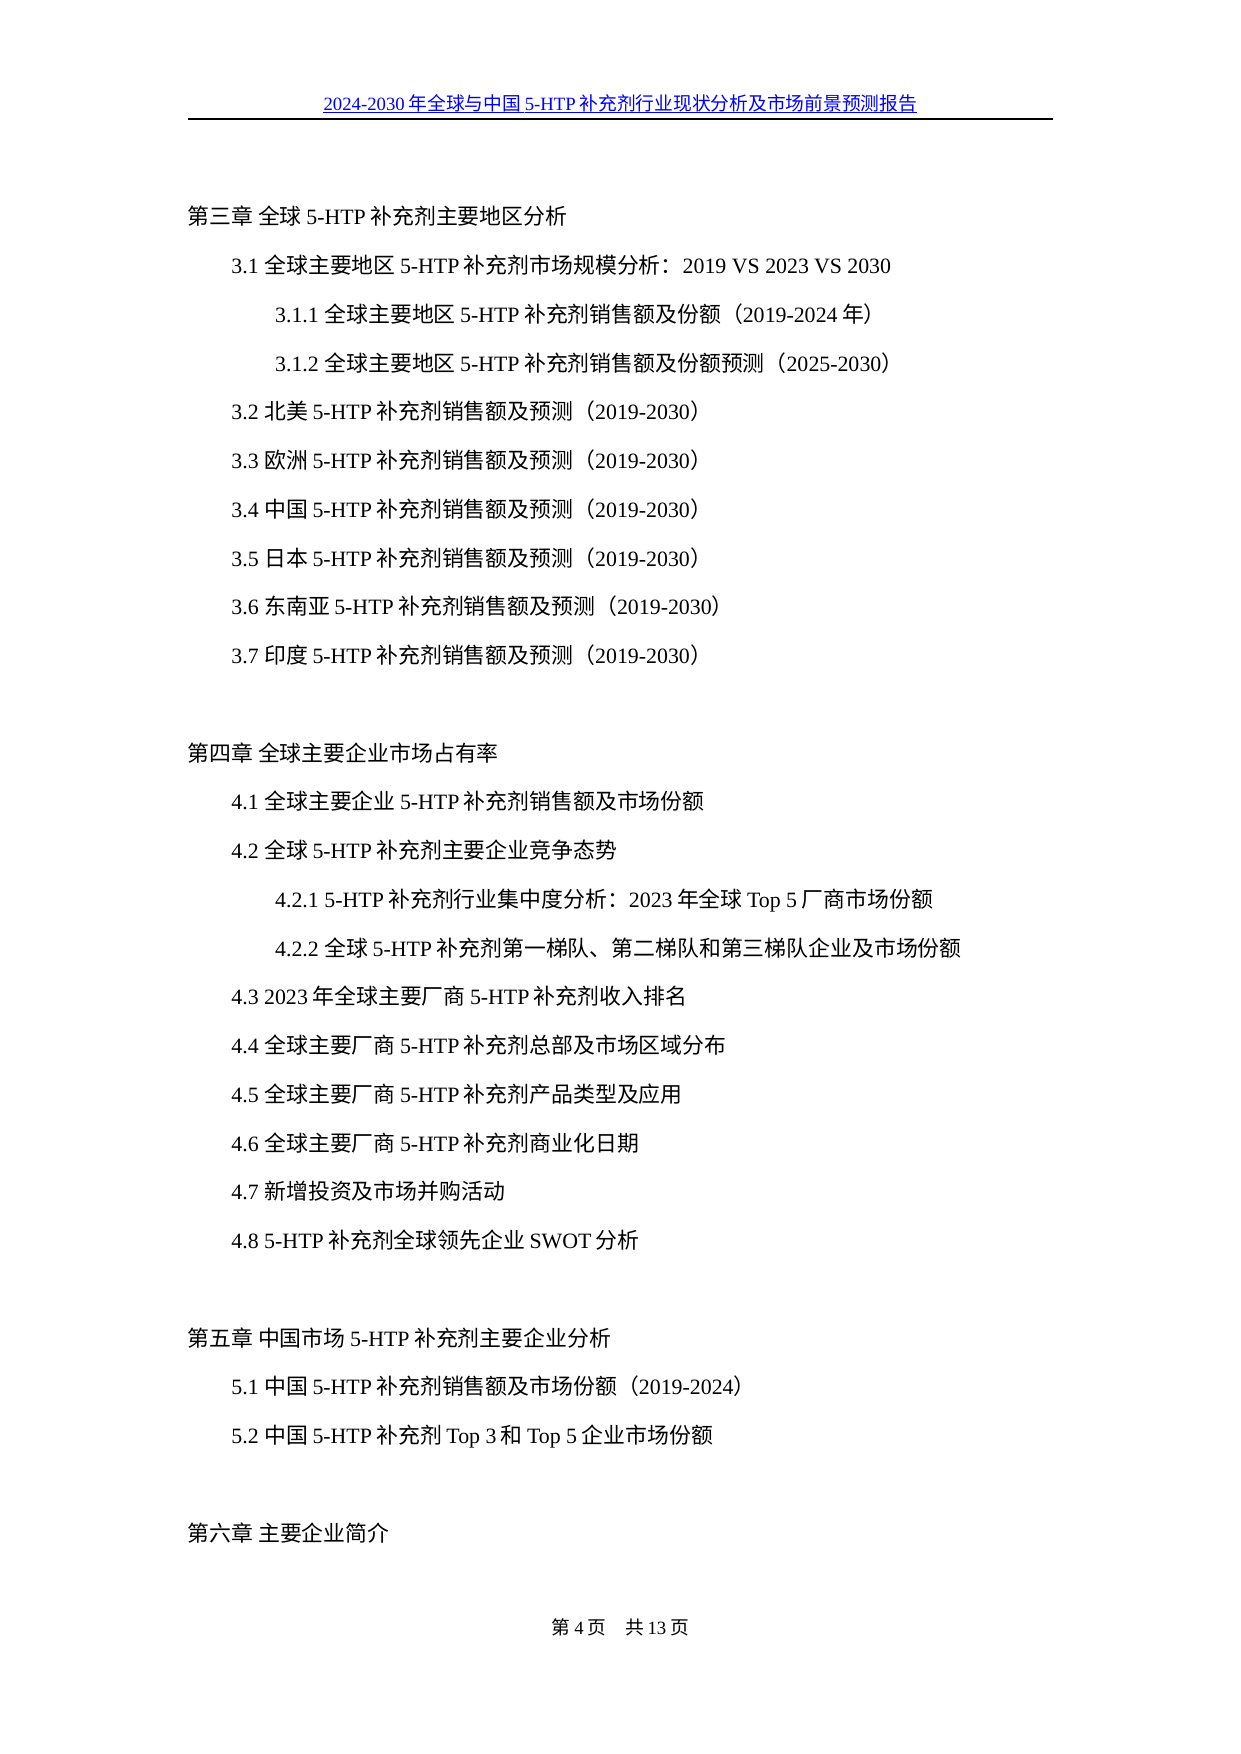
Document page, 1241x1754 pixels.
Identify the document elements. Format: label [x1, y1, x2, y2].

text [187, 150, 1053, 1548]
